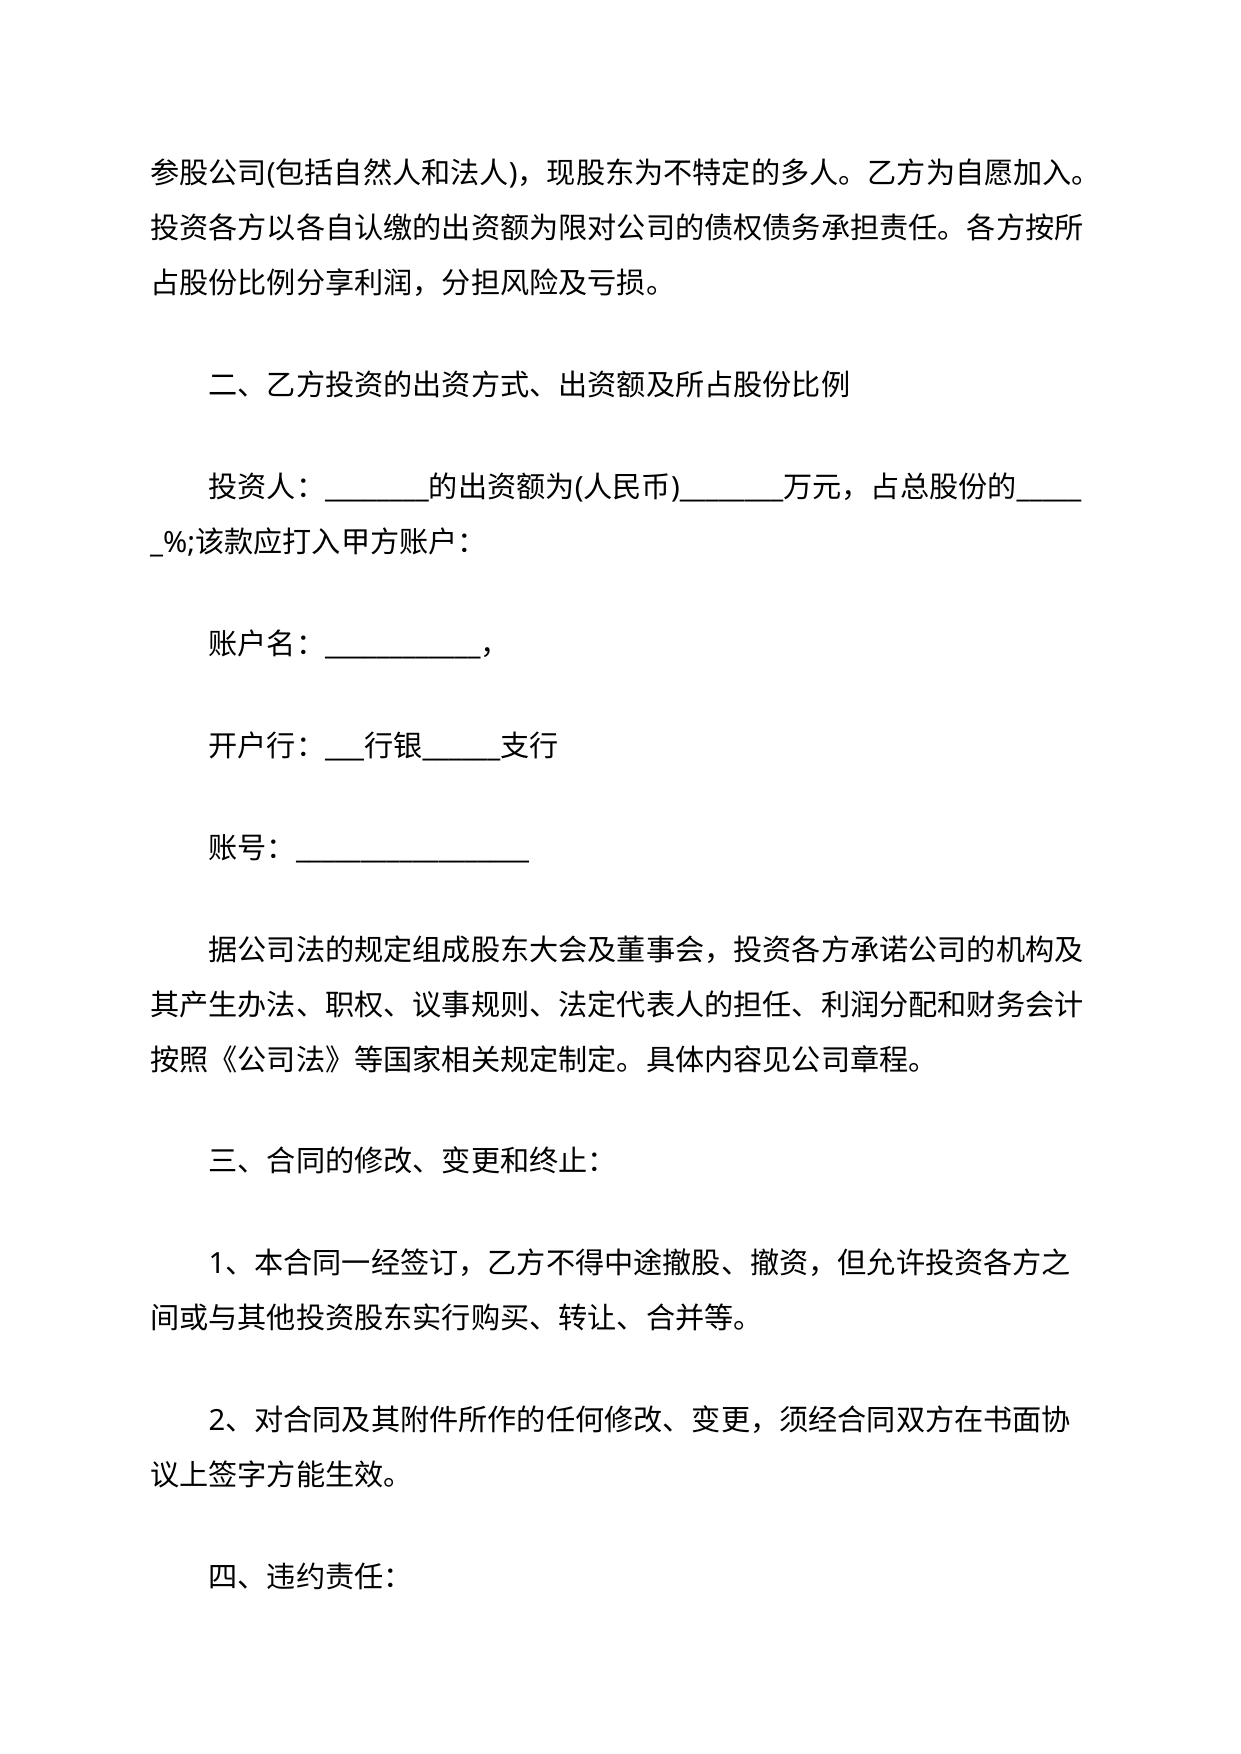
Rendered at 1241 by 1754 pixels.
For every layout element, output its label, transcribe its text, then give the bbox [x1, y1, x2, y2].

text 三、合同的修改、变更和终止： [150, 1138, 1090, 1180]
text 账号：__________________ [150, 824, 1090, 867]
text 投资人：________的出资额为(人民币)________万元，占总股份的______%;该款应打入甲方账户： [150, 463, 1090, 561]
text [150, 150, 1090, 302]
text 账户名：____________， [150, 620, 1090, 663]
text 四、违约责任： [150, 1553, 1090, 1596]
text 据公司法的规定组成股东大会及董事会，投资各方承诺公司的机构及其产生办法、职权、议事规则、法定代表人的担任、利润分配和财务会计按照《公司法》等国家相关规定制定。具体内容见公司章程。 [150, 926, 1090, 1078]
text 开户行：___行银______支行 [150, 722, 1090, 765]
text 2、对合同及其附件所作的任何修改、变更，须经合同双方在书面协议上签字方能生效。 [150, 1396, 1090, 1494]
text 1、本合同一经签订，乙方不得中途撤股、撤资，但允许投资各方之间或与其他投资股东实行购买、转让、合并等。 [150, 1240, 1090, 1337]
text 二、乙方投资的出资方式、出资额及所占股份比例 [150, 362, 1090, 404]
